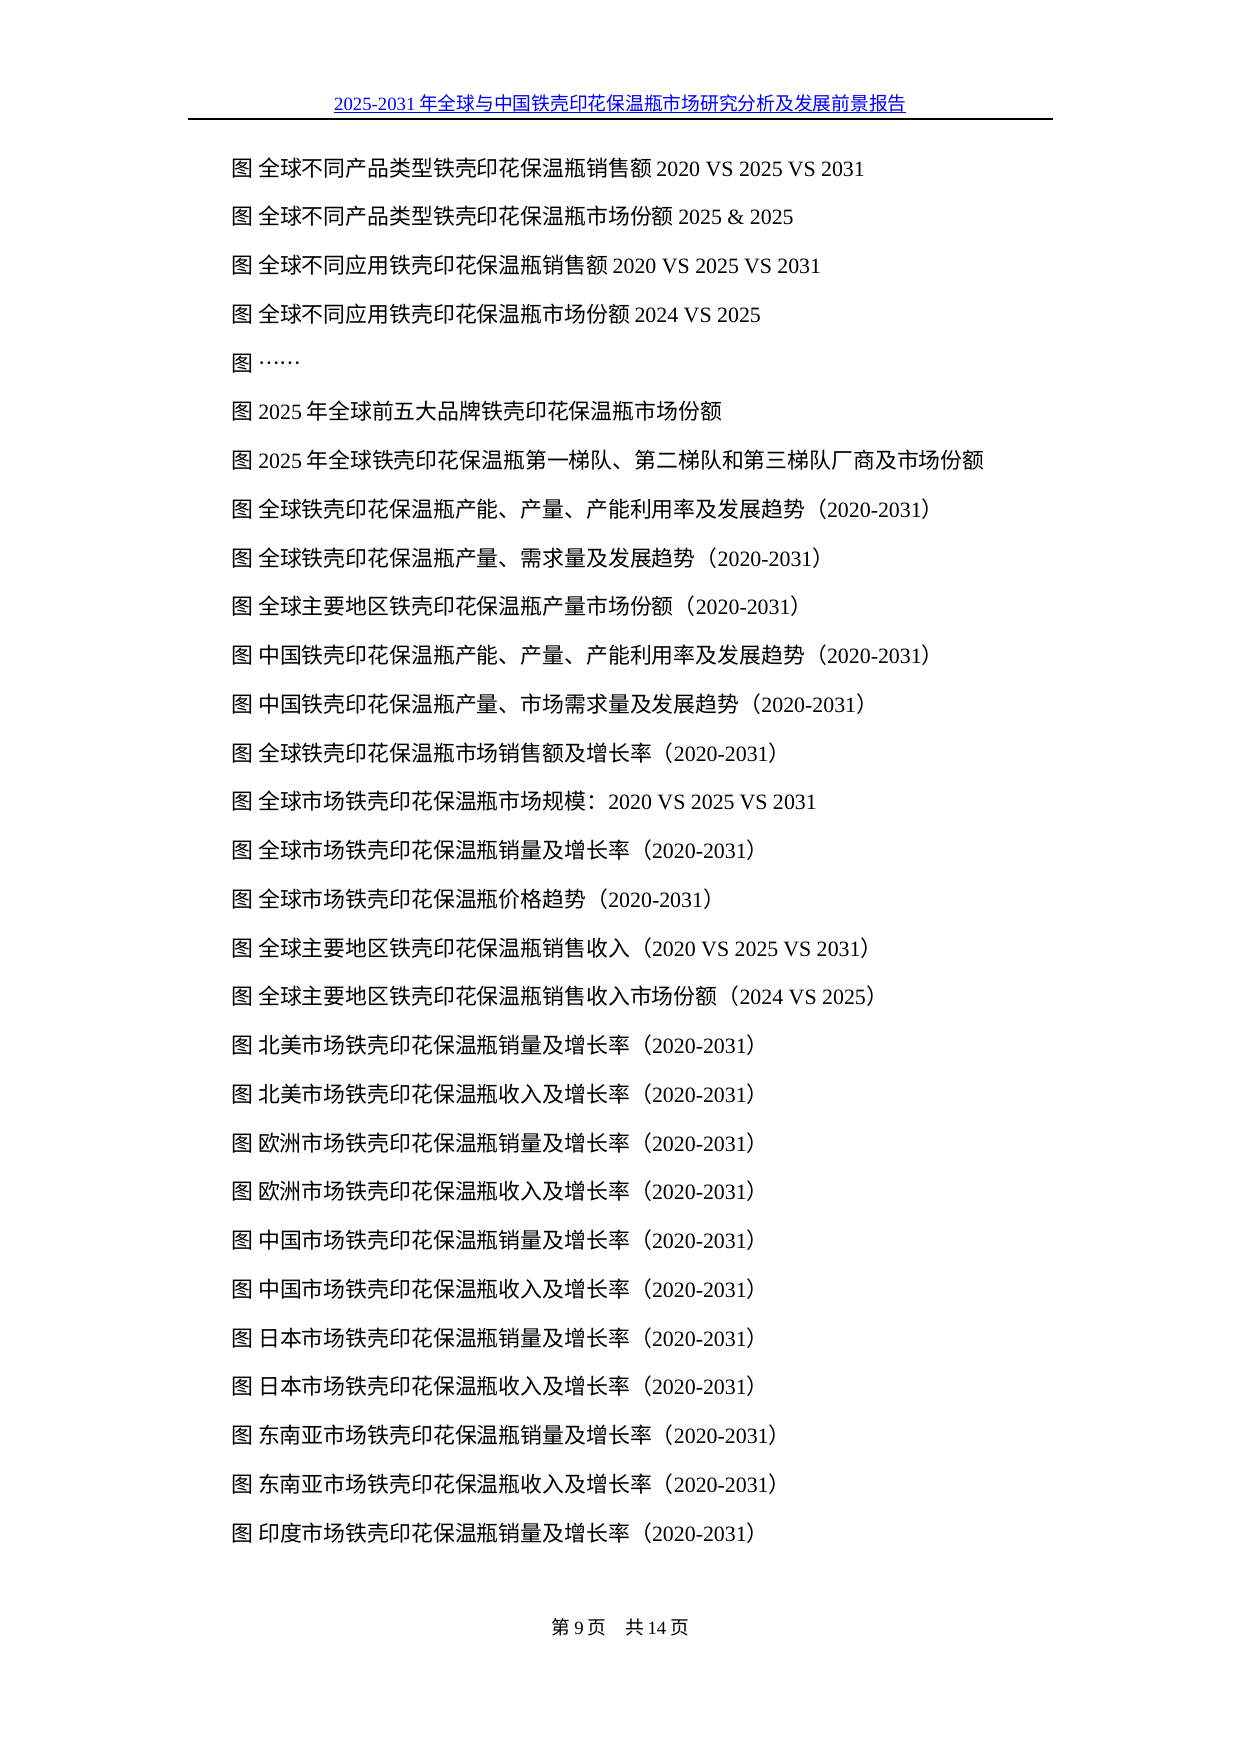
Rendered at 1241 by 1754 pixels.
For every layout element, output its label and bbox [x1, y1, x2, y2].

text [187, 150, 1053, 1548]
